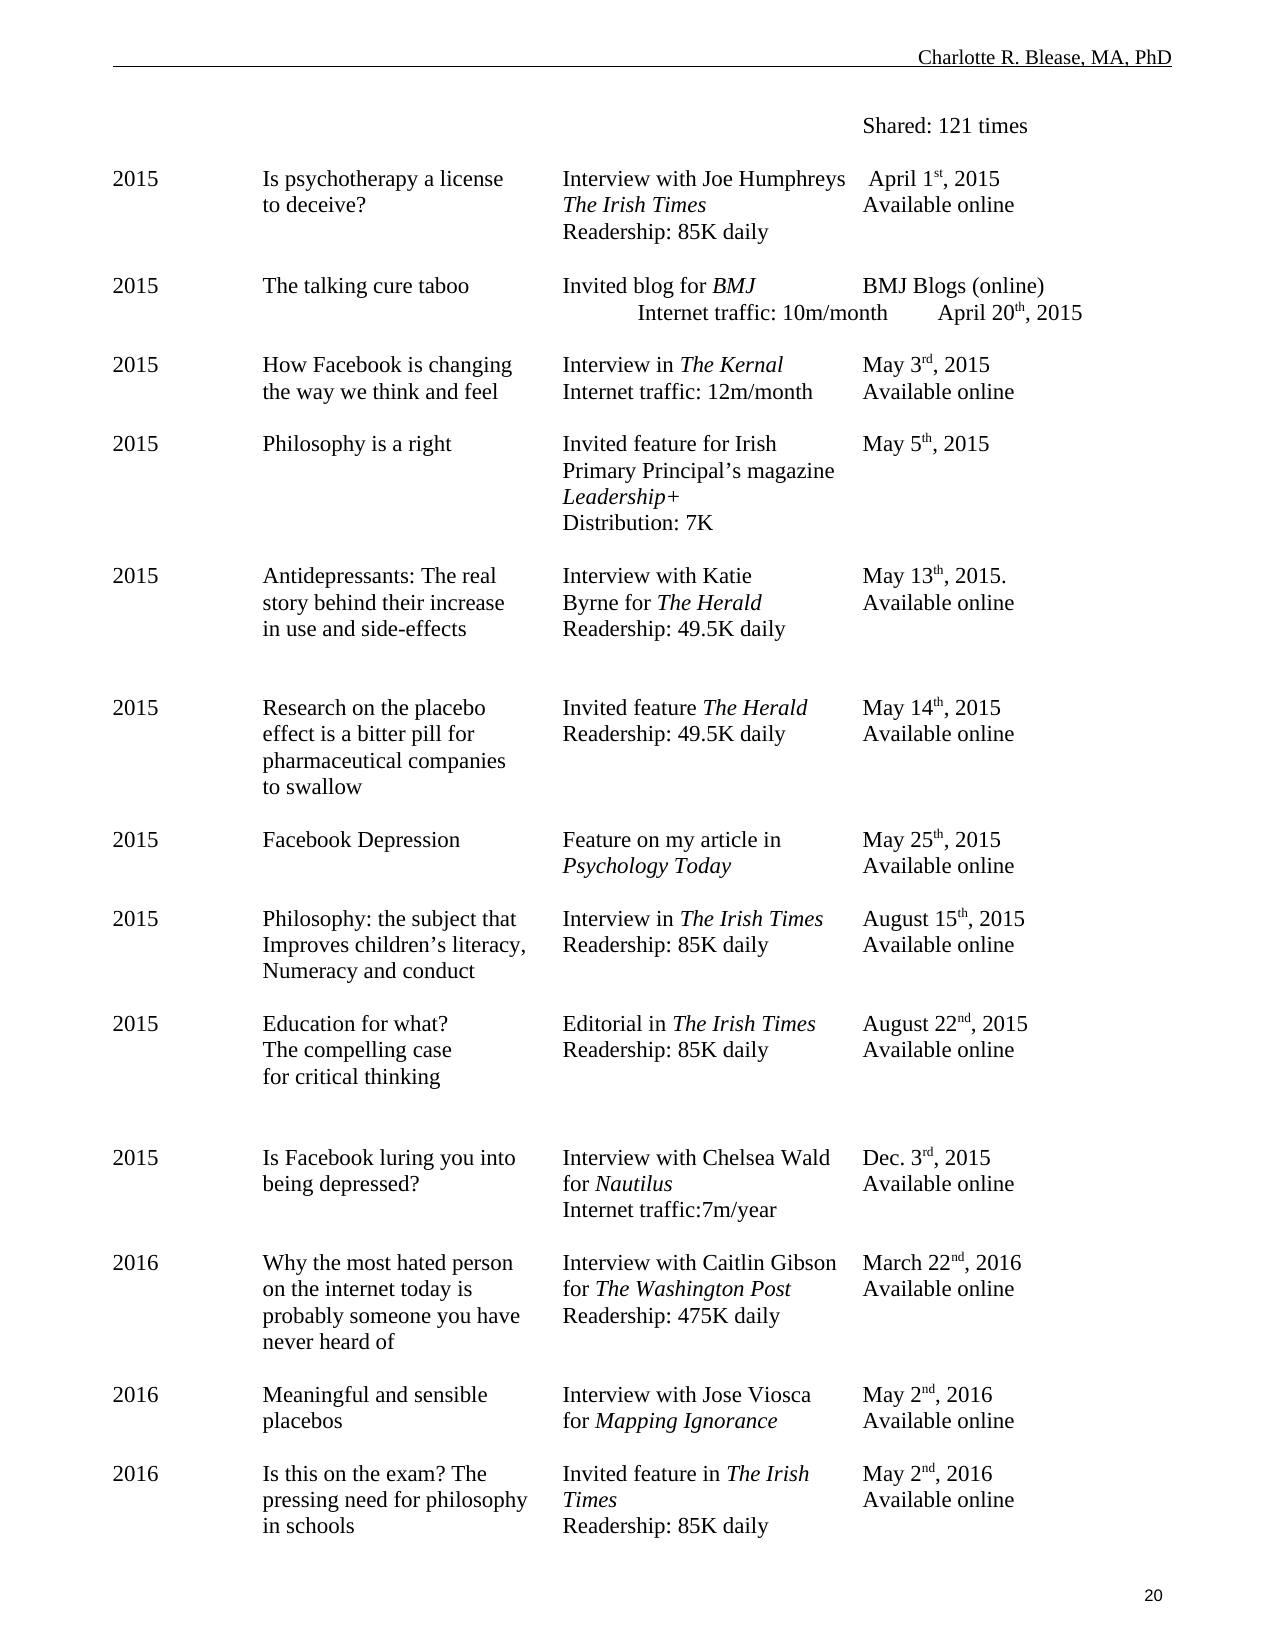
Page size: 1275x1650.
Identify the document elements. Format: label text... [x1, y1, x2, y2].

text probably someone you have Readership: 475K daily [112, 1302, 1162, 1328]
text 2015 Is psychotherapy a license Interview with Joe Humphreys April 1st, 2015 [112, 165, 1162, 192]
text 2015 Research on the placebo Invited feature The Herald May 14th, 2015 [112, 694, 1162, 720]
text Internet traffic:7m/year [112, 1196, 1162, 1223]
text in use and side-effects Readership: 49.5K daily [112, 615, 1162, 641]
text pressing need for philosophy Times Available online [112, 1486, 1162, 1513]
text 2015 Education for what? Editorial in The Irish Times August 22nd, 2015 [112, 1010, 1162, 1037]
text 2015 Philosophy: the subject that Interview in The Irish Times August 15th, 2015 [112, 905, 1162, 931]
text 2015 Philosophy is a right Invited feature for Irish May 5th, 2015 [112, 430, 1162, 457]
text the way we think and feel Internet traffic: 12m/month Available online [112, 378, 1162, 404]
text in schools Readership: 85K daily [112, 1513, 1162, 1539]
text Leadership+ [112, 483, 1162, 509]
text to swallow [112, 773, 1162, 799]
text Improves children’s literacy, Readership: 85K daily Available online [112, 931, 1162, 957]
text Readership: 85K daily [112, 218, 1162, 244]
text 2015 Antidepressants: The real Interview with Katie May 13th, 2015. [112, 562, 1162, 588]
text 2016 Meaningful and sensible Interview with Jose Viosca May 2nd, 2016 [112, 1381, 1162, 1407]
text The compelling case Readership: 85K daily Available online [112, 1037, 1162, 1063]
text effect is a bitter pill for Readership: 49.5K daily Available online [112, 720, 1162, 747]
text to deceive? The Irish Times Available online [112, 192, 1162, 218]
text Shared: 121 times [112, 112, 1162, 139]
text 2015 Is Facebook luring you into Interview with Chelsea Wald Dec. 3rd, 2015 [112, 1144, 1162, 1170]
text 2015 Facebook Depression Feature on my article in May 25th, 2015 [112, 826, 1162, 852]
text Numeracy and conduct [112, 957, 1162, 984]
text placebos for Mapping Ignorance Available online [112, 1407, 1162, 1433]
text for critical thinking [112, 1063, 1162, 1089]
text pharmaceutical companies [112, 747, 1162, 773]
text never heard of [112, 1328, 1162, 1354]
text 2015 The talking cure taboo Invited blog for BMJ BMJ Blogs (online) Internet traffic: 10m/month April 20th, 2015 [112, 272, 1162, 325]
text 2016 Is this on the exam? The Invited feature in The Irish May 2nd, 2016 [112, 1460, 1162, 1486]
text being depressed? for Nautilus Available online [112, 1170, 1162, 1196]
text on the internet today is for The Washington Post Available online [112, 1275, 1162, 1302]
text story behind their increase Byrne for The Herald Available online [112, 588, 1162, 615]
text 2016 Why the most hated person Interview with Caitlin Gibson March 22nd, 2016 [112, 1249, 1162, 1275]
text Psychology Today Available online [112, 852, 1162, 878]
text Distribution: 7K [112, 509, 1162, 536]
text 2015 How Facebook is changing Interview in The Kernal May 3rd, 2015 [112, 351, 1162, 378]
text Primary Principal’s magazine [112, 457, 1162, 483]
